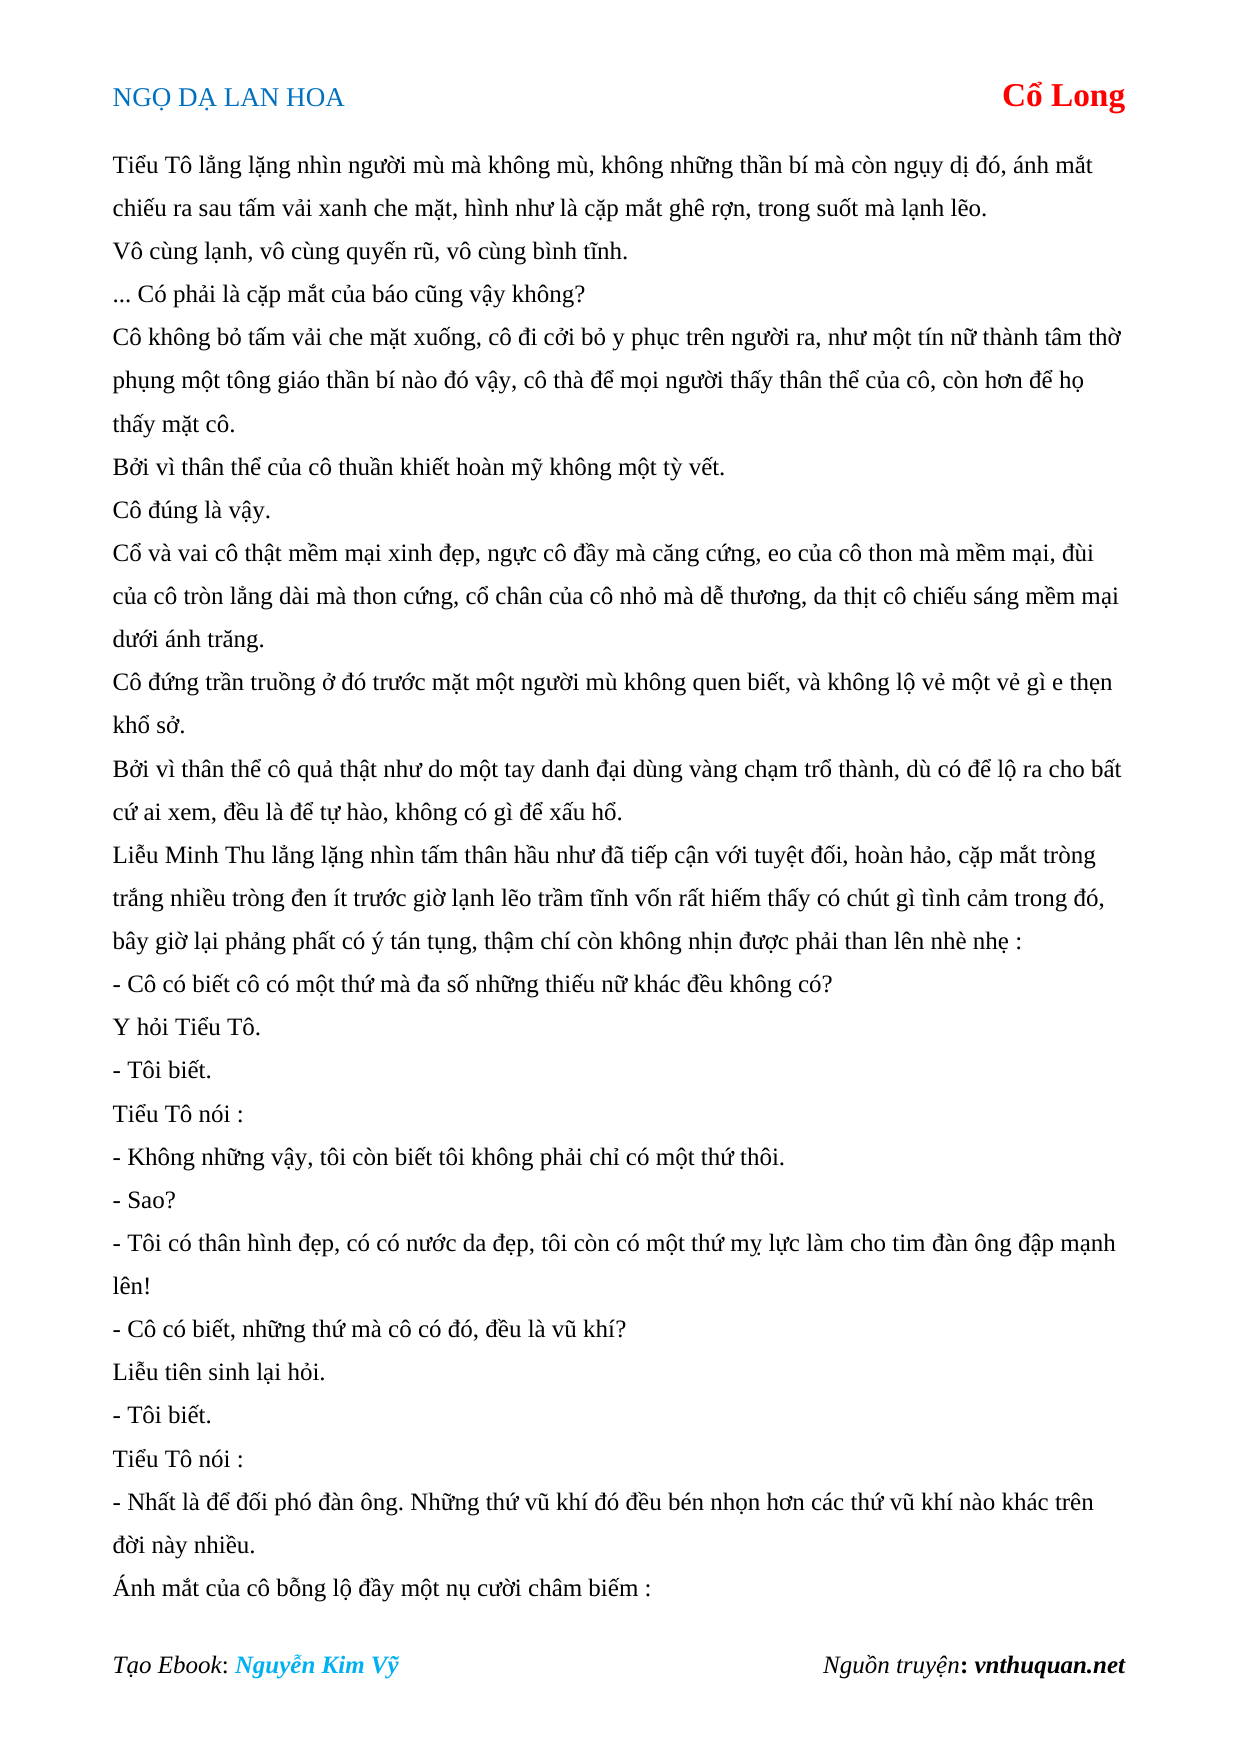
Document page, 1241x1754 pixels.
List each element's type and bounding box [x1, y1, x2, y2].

text [112, 150, 1128, 1602]
